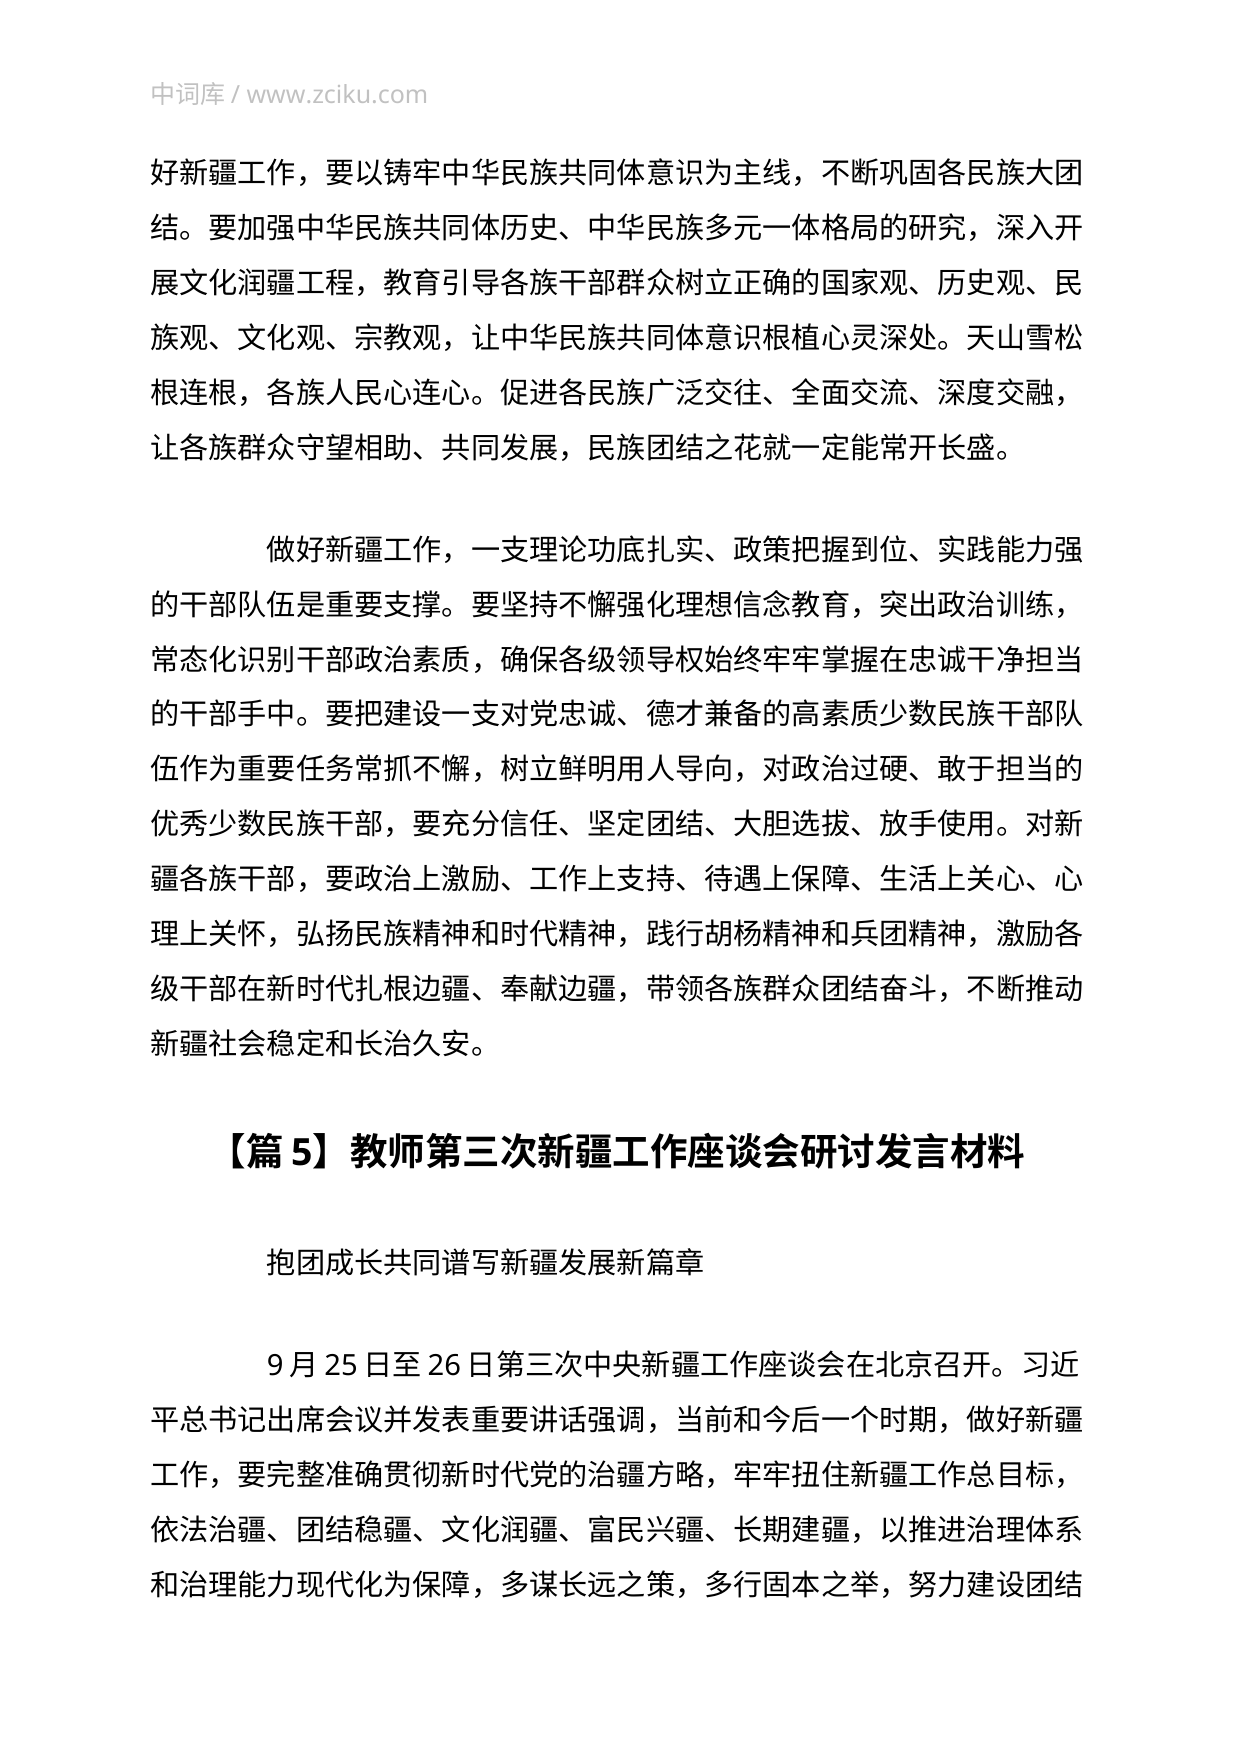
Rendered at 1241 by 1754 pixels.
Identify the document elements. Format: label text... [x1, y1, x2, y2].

text 做好新疆工作，一支理论功底扎实、政策把握到位、实践能力强的干部队伍是重要支撑。要坚持不懈强化理想信念教育，突出政治训练，常态化识别干部政治素质，确保各级领导权始终牢牢掌握在忠诚干净担当的干部手中。要把建设一支对党忠诚、德才兼备的高素质少数民族干部队伍作为重要任务常抓不懈，树立鲜明用人导向，对政治过硬、敢于担当的优秀少数民族干部，要充分信任、坚定团结、大胆选拔、放手使用。对新疆各族干部，要政治上激励、工作上支持、待遇上保障、生活上关心、心理上关怀，弘扬民族精神和时代精神，践行胡杨精神和兵团精神，激励各级干部在新时代扎根边疆、奉献边疆，带领各族群众团结奋斗，不断推动新疆社会稳定和长治久安。 [150, 526, 1090, 1063]
text 抱团成长共同谱写新疆发展新篇章 [150, 1240, 1090, 1282]
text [150, 1341, 1090, 1603]
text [150, 150, 1090, 467]
text 【篇5】教师第三次新疆工作座谈会研讨发言材料 [150, 1122, 1090, 1177]
